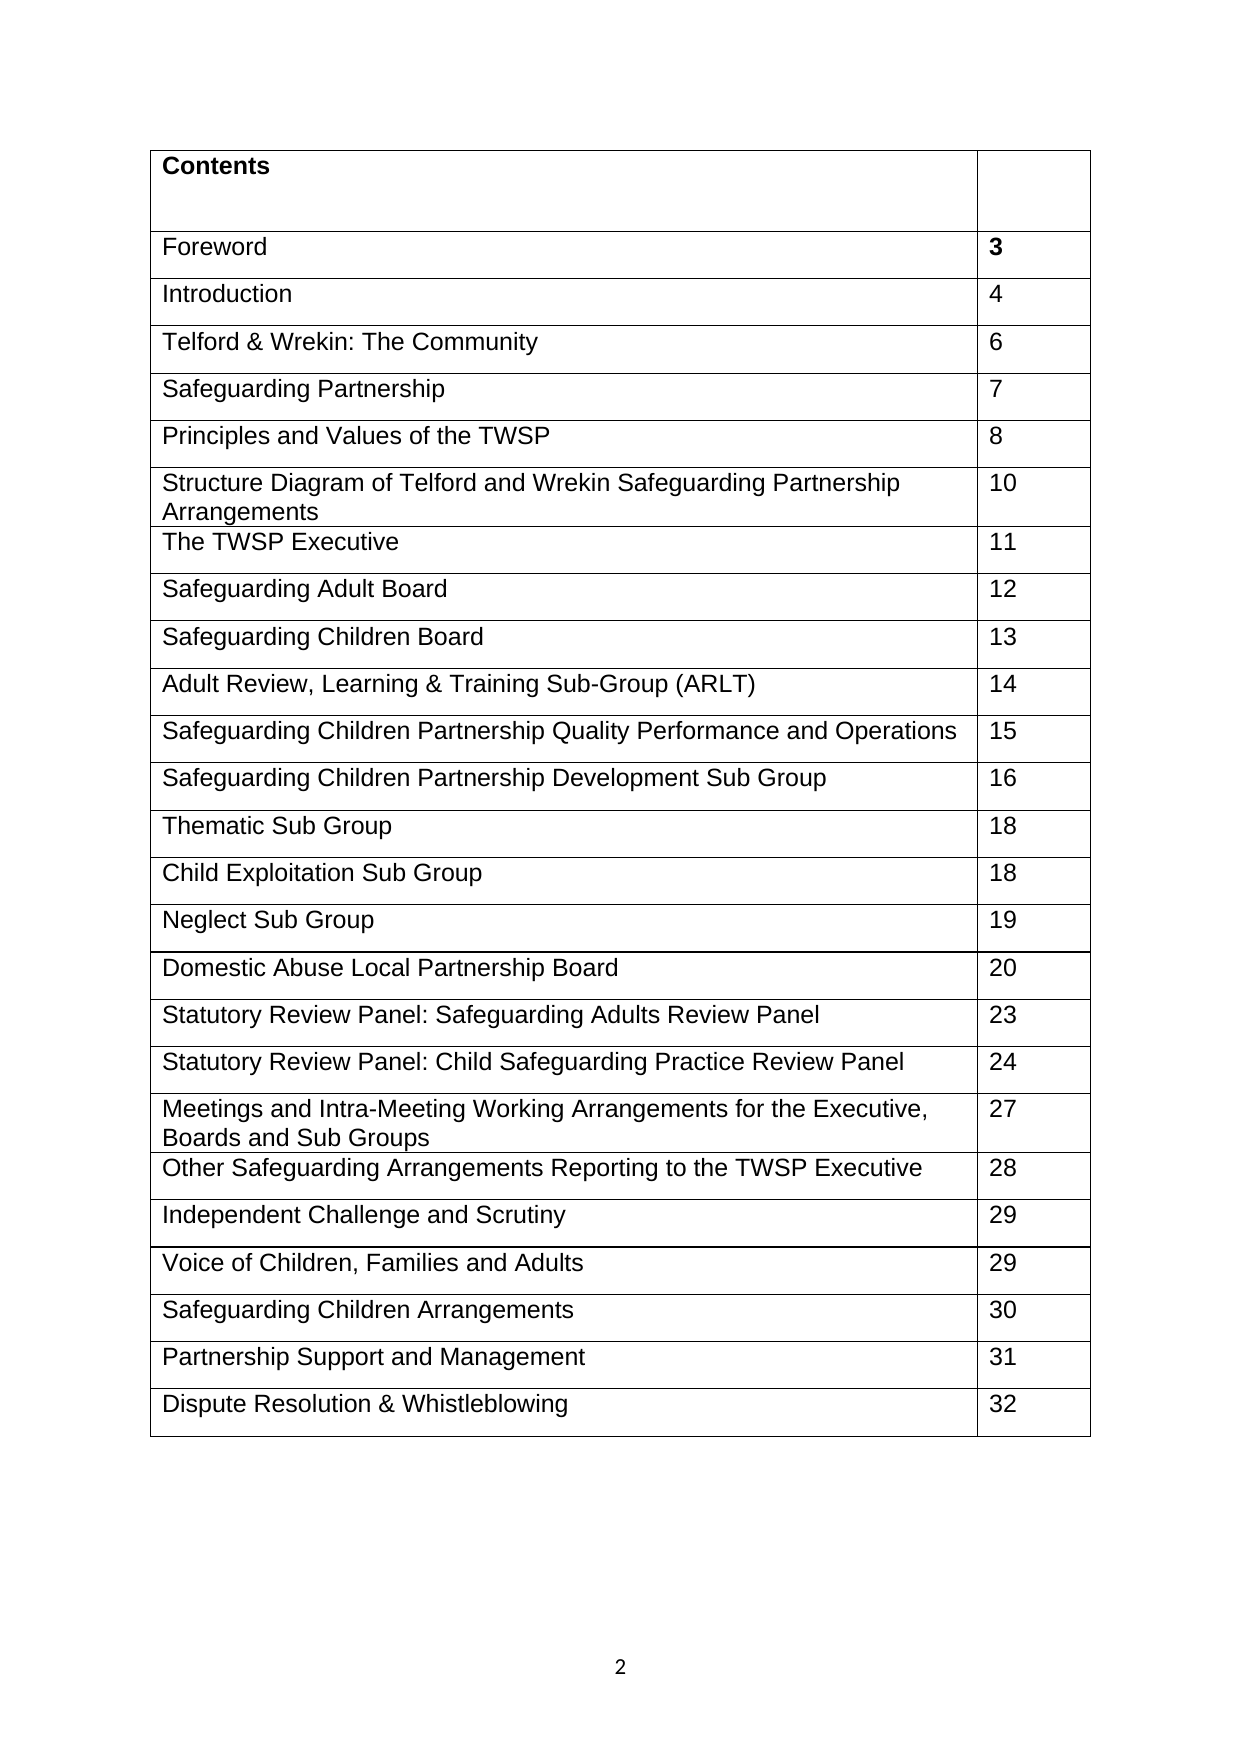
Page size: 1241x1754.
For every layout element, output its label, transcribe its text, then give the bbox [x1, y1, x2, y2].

table_cell Adult Review, Learning & Training Sub-Group (ARLT) [151, 669, 977, 715]
table_cell 4 [978, 279, 1090, 325]
table_header Contents [151, 151, 977, 231]
table_cell 32 [978, 1389, 1090, 1436]
table_cell 27 [978, 1094, 1090, 1152]
table_cell 16 [978, 763, 1090, 809]
table_cell Meetings and Intra-Meeting Working Arrangements for the Executive, Boards and Sub Groups [151, 1094, 977, 1152]
table_cell Safeguarding Children Partnership Development Sub Group [151, 763, 977, 809]
table_cell 10 [978, 468, 1090, 526]
table_cell Other Safeguarding Arrangements Reporting to the TWSP Executive [151, 1153, 977, 1199]
table_cell Independent Challenge and Scrutiny [151, 1200, 977, 1246]
table_cell 23 [978, 1000, 1090, 1046]
table_cell 18 [978, 858, 1090, 904]
table_cell 12 [978, 574, 1090, 620]
table_cell 24 [978, 1047, 1090, 1093]
table_cell Domestic Abuse Local Partnership Board [151, 953, 977, 999]
table_cell 31 [978, 1342, 1090, 1388]
table_cell 28 [978, 1153, 1090, 1199]
table_header [978, 151, 1090, 231]
table_cell 20 [978, 953, 1090, 999]
table_cell Thematic Sub Group [151, 811, 977, 857]
table_cell Telford & Wrekin: The Community [151, 326, 977, 373]
table_cell 14 [978, 669, 1090, 715]
table_cell 8 [978, 421, 1090, 467]
table_cell 29 [978, 1248, 1090, 1294]
table_cell Partnership Support and Management [151, 1342, 977, 1388]
table_cell 11 [978, 527, 1090, 573]
table_cell 6 [978, 326, 1090, 373]
table_cell Safeguarding Children Partnership Quality Performance and Operations [151, 716, 977, 762]
table_cell 19 [978, 905, 1090, 951]
table_cell 3 [978, 232, 1090, 278]
table_cell Statutory Review Panel: Child Safeguarding Practice Review Panel [151, 1047, 977, 1093]
table_cell Voice of Children, Families and Adults [151, 1248, 977, 1294]
table_cell 15 [978, 716, 1090, 762]
table_cell Child Exploitation Sub Group [151, 858, 977, 904]
table_cell Introduction [151, 279, 977, 325]
table_cell Dispute Resolution & Whistleblowing [151, 1389, 977, 1436]
table_cell Principles and Values of the TWSP [151, 421, 977, 467]
table_cell 7 [978, 374, 1090, 420]
table_cell Statutory Review Panel: Safeguarding Adults Review Panel [151, 1000, 977, 1046]
table_cell 30 [978, 1295, 1090, 1341]
table_cell 13 [978, 621, 1090, 668]
table_cell The TWSP Executive [151, 527, 977, 573]
table_cell Safeguarding Children Arrangements [151, 1295, 977, 1341]
table_cell Foreword [151, 232, 977, 278]
table_cell Safeguarding Partnership [151, 374, 977, 420]
table_cell 18 [978, 811, 1090, 857]
table_cell Structure Diagram of Telford and Wrekin Safeguarding Partnership Arrangements [151, 468, 977, 526]
table_cell Neglect Sub Group [151, 905, 977, 951]
table_cell Safeguarding Adult Board [151, 574, 977, 620]
table_cell Safeguarding Children Board [151, 621, 977, 668]
table_cell 29 [978, 1200, 1090, 1246]
